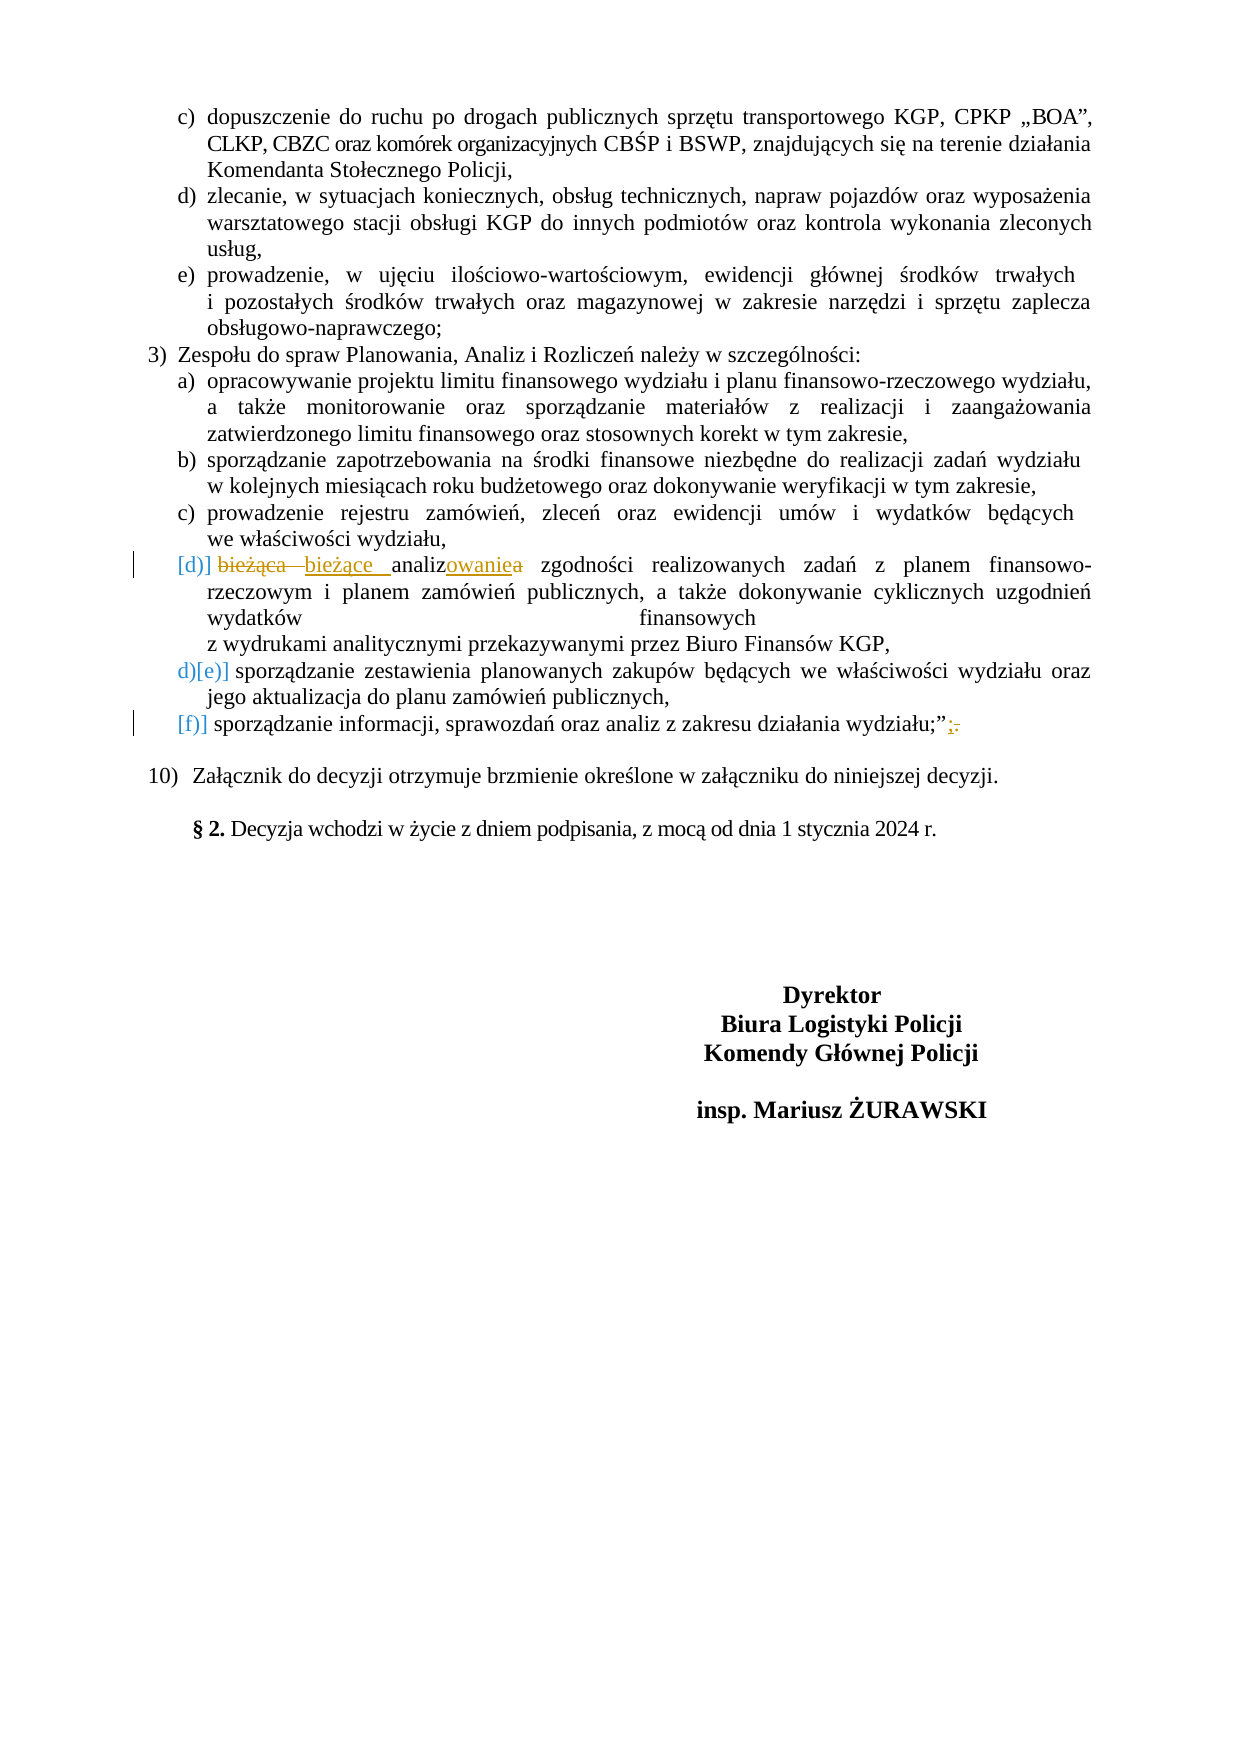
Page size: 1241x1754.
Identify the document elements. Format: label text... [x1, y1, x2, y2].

list opracowywanie projektu limitu finansowego wydziału i planu finansowo-rzeczowego wydziału, a także monitorowanie oraz sporządzanie materiałów z realizacji i zaangażowania zatwierdzonego limitu finansowego oraz stosownych korekt w tym zakresie, [177, 367, 1092, 446]
text Dyrektor [783, 980, 1092, 1009]
text § 2. Decyzja wchodzi w życie z dniem podpisania, z mocą od dnia 1 stycznia 2024 r. [192, 815, 1092, 841]
list prowadzenie, w ujęciu ilościowo-wartościowym, ewidencji głównej środków trwałych i pozostałych środków trwałych oraz magazynowej w zakresie narzędzi i sprzętu zaplecza obsługowo-naprawczego; [177, 262, 1092, 341]
list Zespołu do spraw Planowania, Analiz i Rozliczeń należy w szczególności: [148, 341, 1092, 367]
text Komendy Głównej Policji [590, 1038, 1092, 1067]
text Biura Logistyki Policji [590, 1009, 1092, 1038]
list prowadzenie rejestru zamówień, zleceń oraz ewidencji umów i wydatków będących we właściwości wydziału, [177, 499, 1092, 551]
list zlecanie, w sytuacjach koniecznych, obsług technicznych, napraw pojazdów oraz wyposażenia warsztatowego stacji obsługi KGP do innych podmiotów oraz kontrola wykonania zleconych usług, [177, 182, 1092, 262]
list sporządzanie informacji, sprawozdań oraz analiz z zakresu działania wydziału;” [177, 709, 1092, 736]
text insp. Mariusz ŻURAWSKI [590, 1095, 1092, 1124]
list sporządzanie zapotrzebowania na środki finansowe niezbędne do realizacji zadań wydziału w kolejnych miesiącach roku budżetowego oraz dokonywanie weryfikacji w tym zakresie, [177, 446, 1092, 499]
list Załącznik do decyzji otrzymuje brzmienie określone w załączniku do niniejszej decyzji. [148, 762, 1092, 789]
list sporządzanie zestawienia planowanych zakupów będących we właściwości wydziału oraz jego aktualizacja do planu zamówień publicznych, [177, 657, 1092, 709]
list analiz zgodności realizowanych zadań z planem finansowo-rzeczowym i planem zamówień publicznych, a także dokonywanie cyklicznych uzgodnień wydatków finansowych z wydrukami analitycznymi przekazywanymi przez Biuro Finansów KGP, [177, 551, 1092, 657]
list dopuszczenie do ruchu po drogach publicznych sprzętu transportowego KGP, CPKP „BOA”, CLKP, CBZC oraz komórek organizacyjnych CBŚP i BSWP, znajdujących się na terenie działania Komendanta Stołecznego Policji, [177, 103, 1092, 182]
